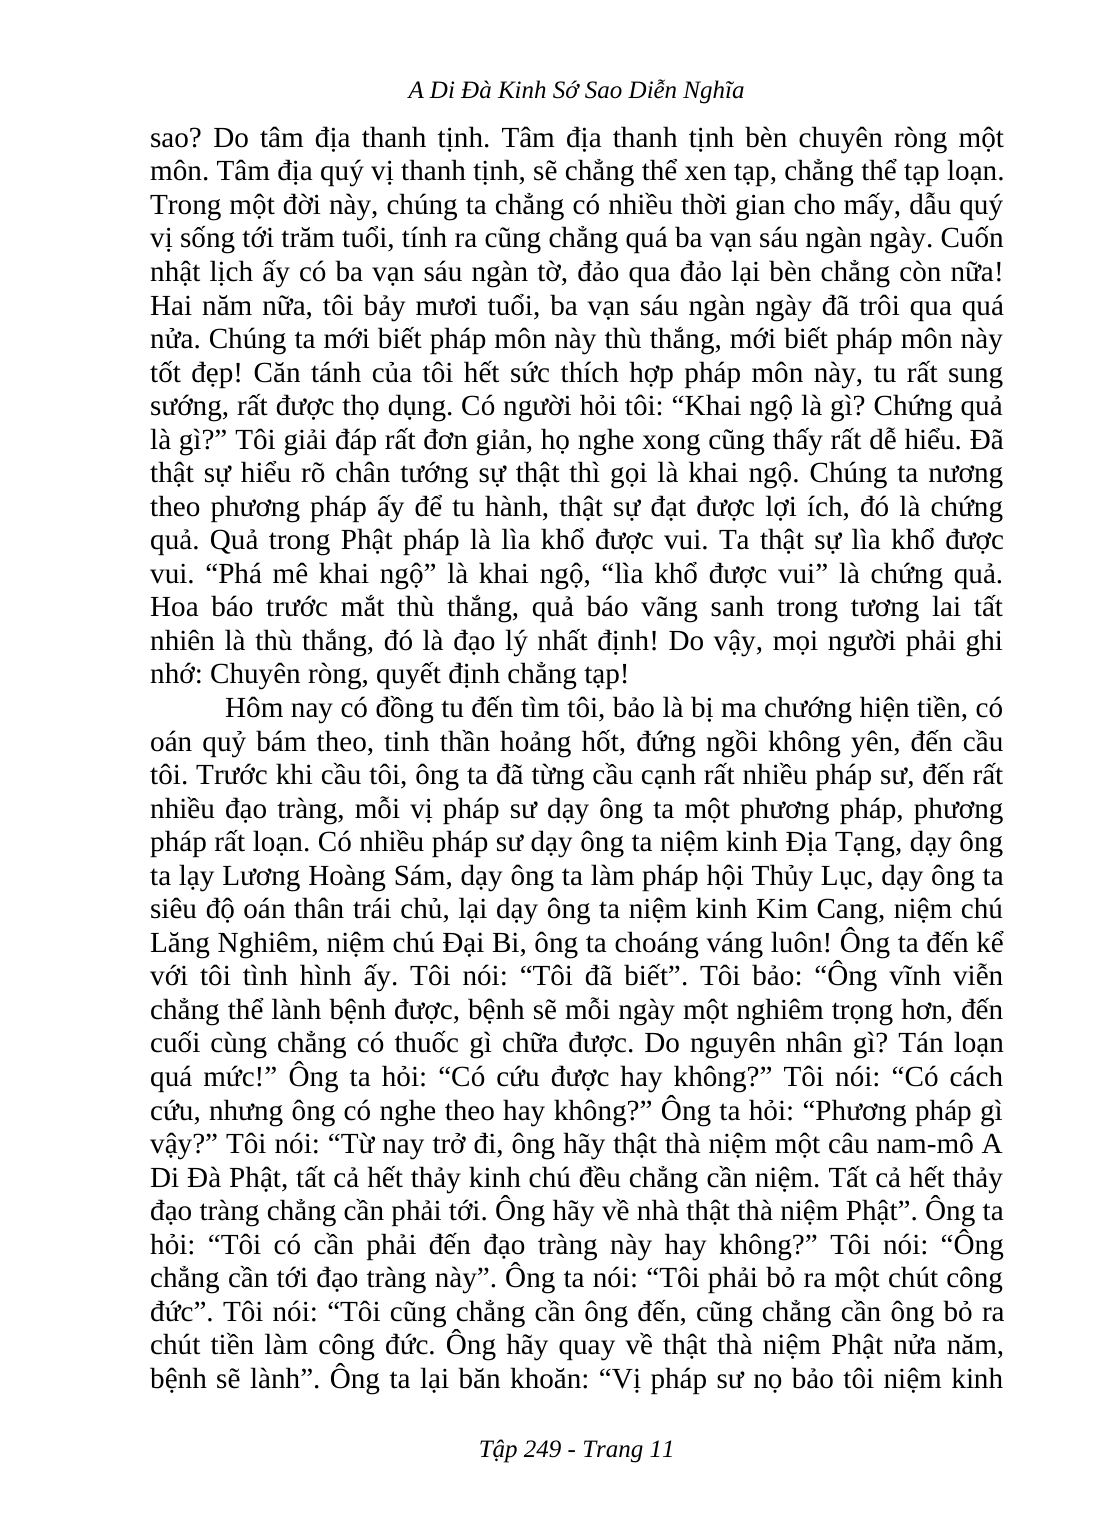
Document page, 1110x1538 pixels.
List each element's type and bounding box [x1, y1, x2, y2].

text [150, 120, 1005, 690]
text [150, 690, 1005, 1394]
